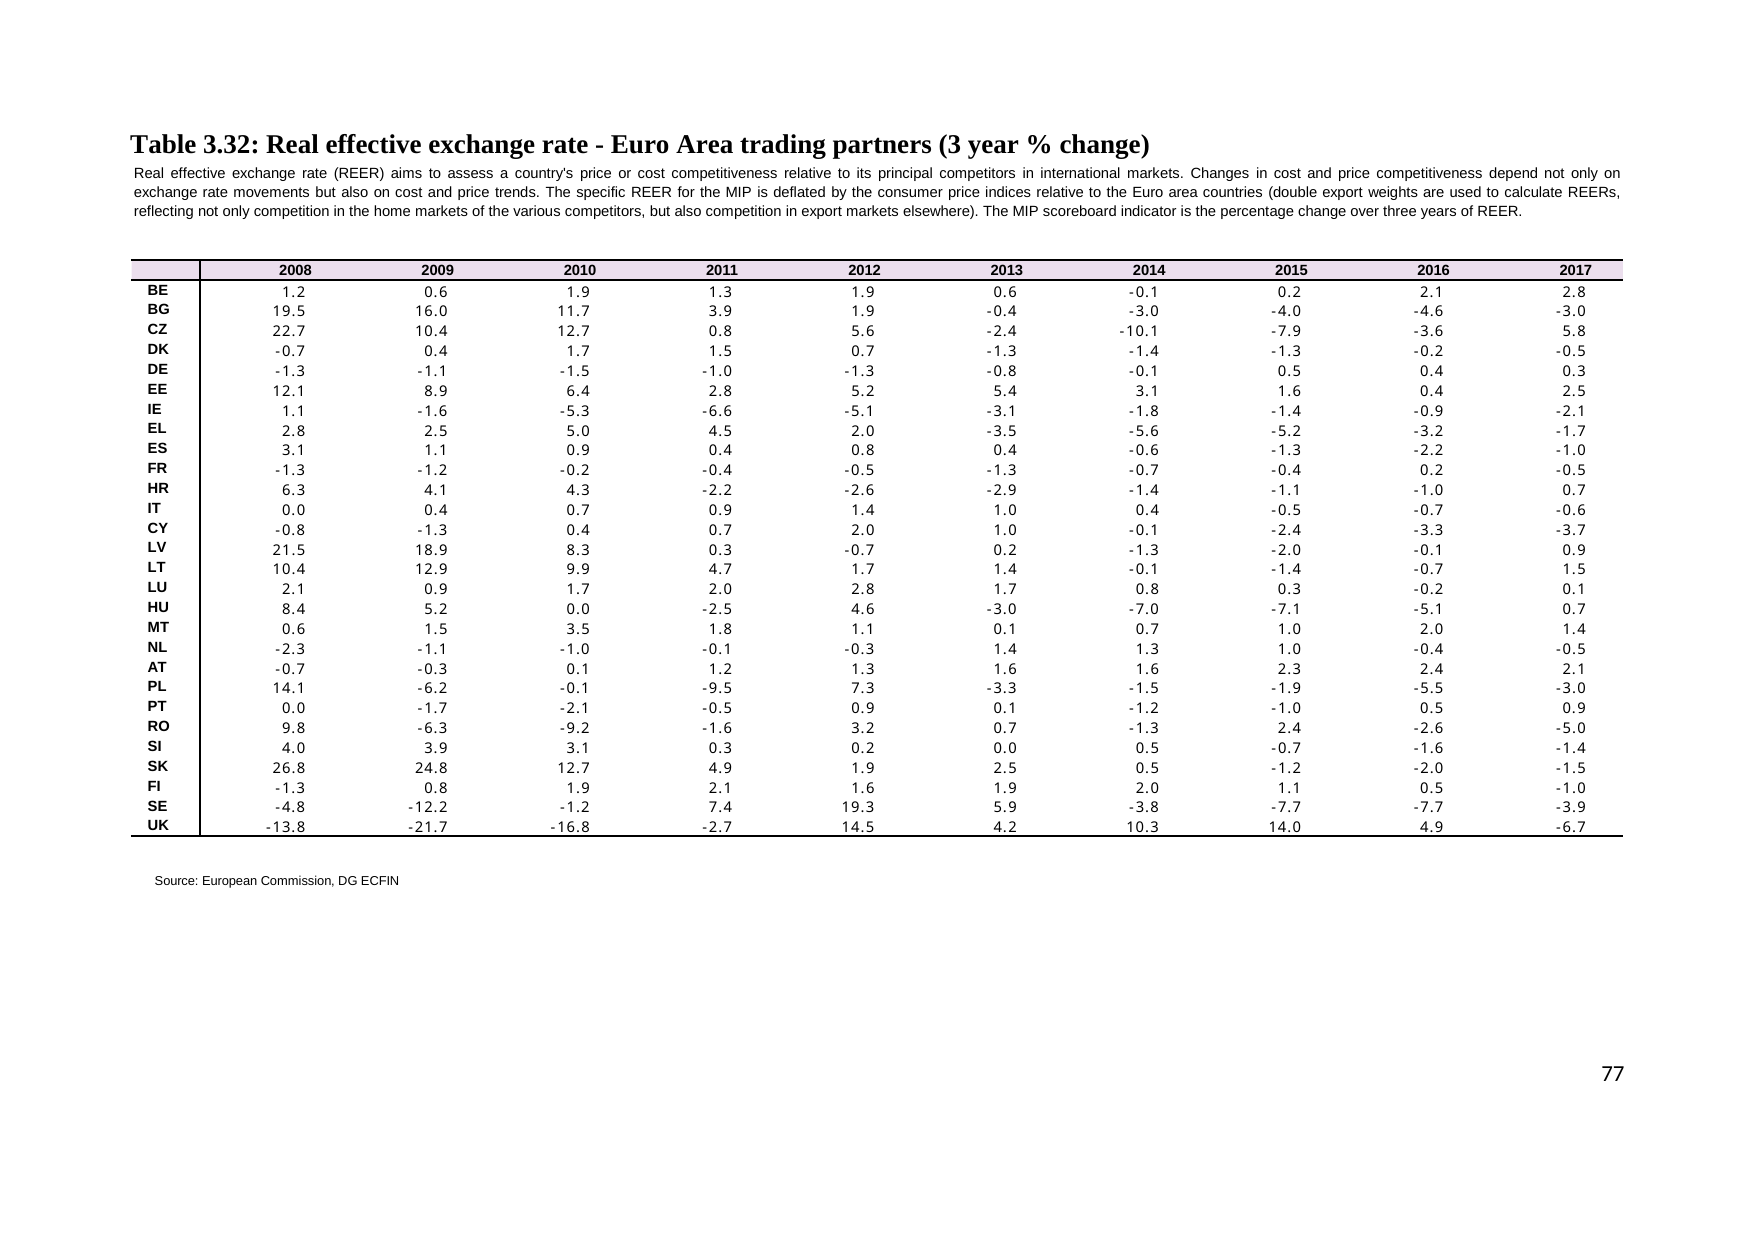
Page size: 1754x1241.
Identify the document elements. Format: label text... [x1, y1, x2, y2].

subtitle Table 3.32: Real effective exchange rate - Euro Area trading partners (3 year % change) [130, 128, 1624, 159]
